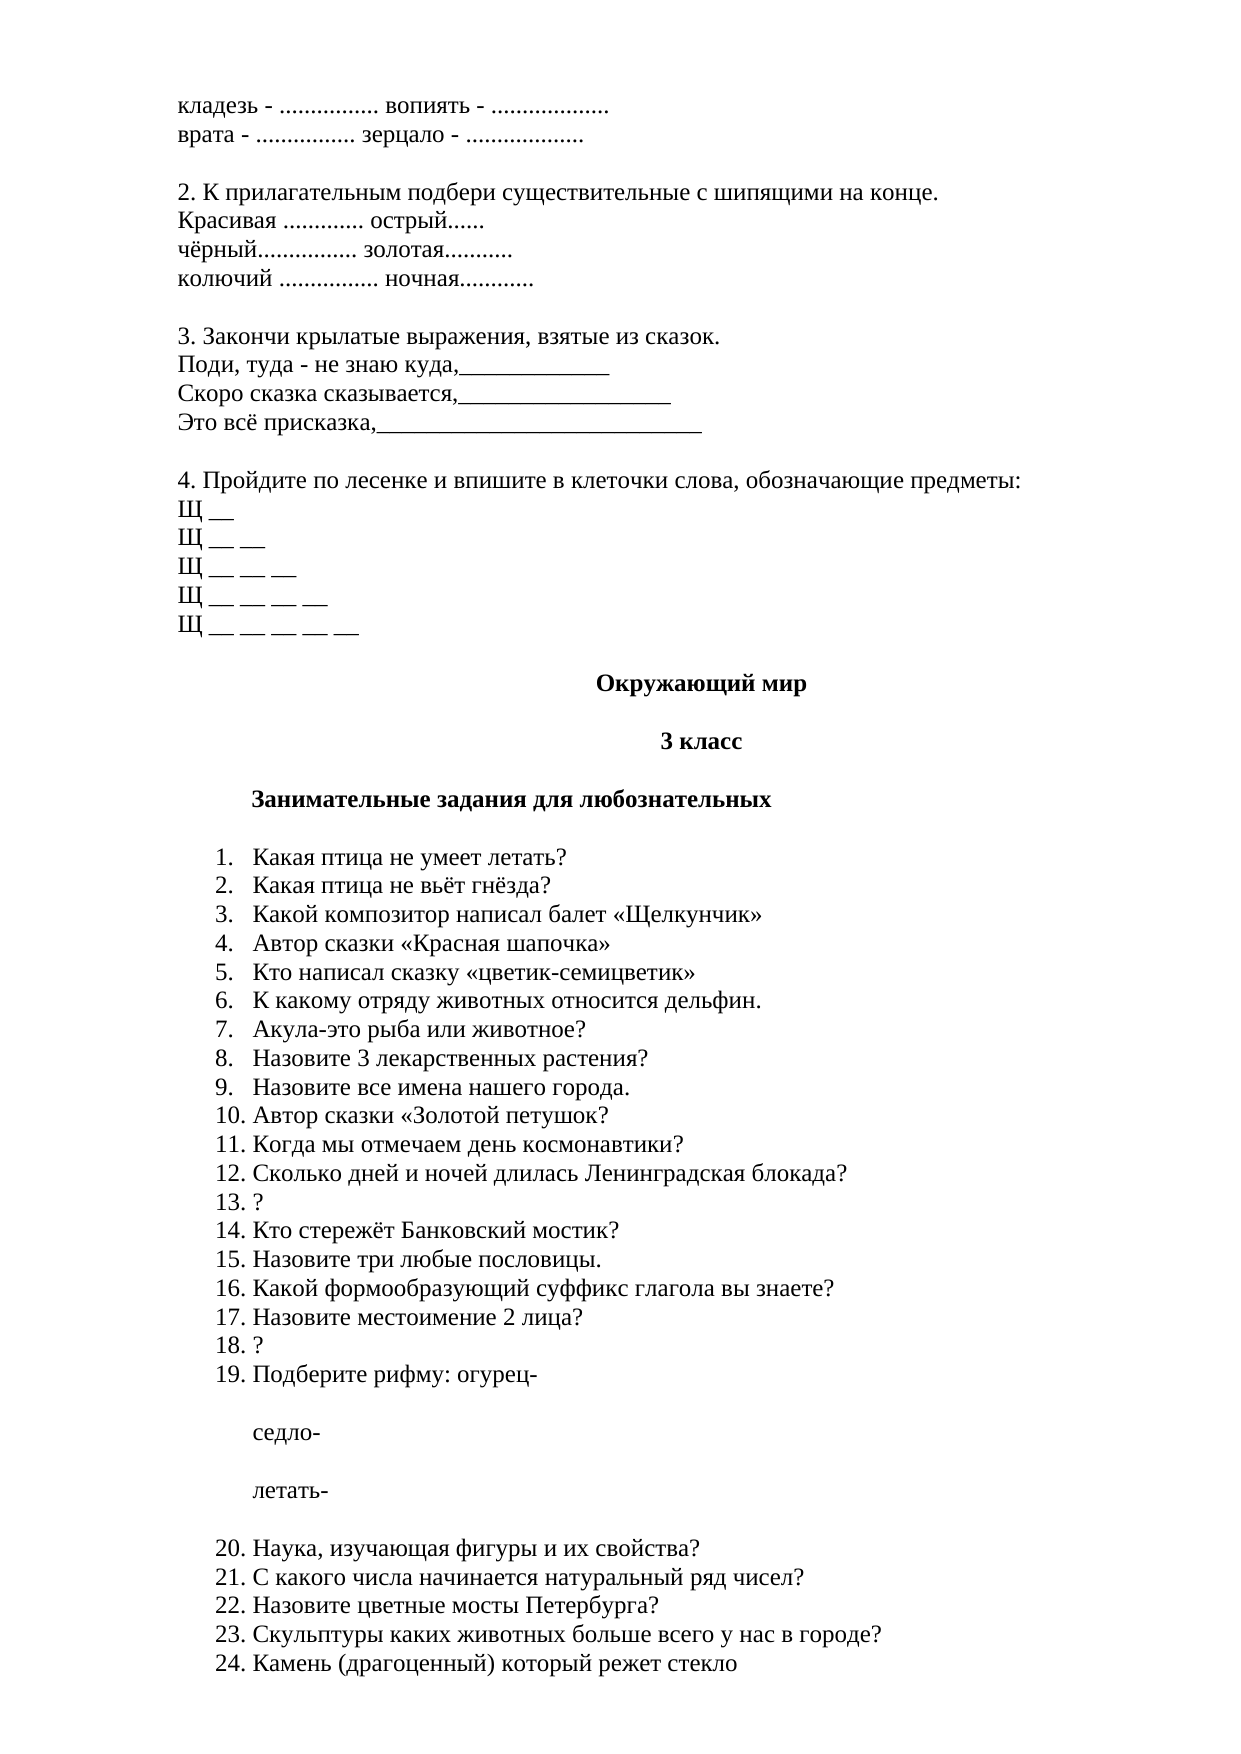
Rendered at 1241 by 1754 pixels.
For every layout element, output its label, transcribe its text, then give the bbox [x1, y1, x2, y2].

list К какому отряду животных относится дельфин. [215, 986, 1152, 1014]
list Какая птица не вьёт гнёзда? [215, 871, 1152, 899]
list ? [215, 1187, 1152, 1216]
list Сколько дней и ночей длилась Ленинградская блокада? [215, 1158, 1152, 1187]
list Какой формообразующий суффикс глагола вы знаете? [215, 1273, 1152, 1302]
text 3 класс [177, 726, 1152, 755]
text седло- [252, 1417, 1152, 1446]
text Занимательные задания для любознательных [177, 784, 1152, 813]
text летать- [177, 1475, 1152, 1504]
list Камень (драгоценный) который режет стекло [215, 1648, 1152, 1677]
list Подберите рифму: огурец- [215, 1359, 1152, 1388]
list Назовите цветные мосты Петербурга? [215, 1591, 1152, 1619]
list Наука, изучающая фигуры и их свойства? [215, 1533, 1152, 1562]
list С какого числа начинается натуральный ряд чисел? [215, 1562, 1152, 1591]
list Кто написал сказку «цветик-семицветик» [215, 957, 1152, 986]
list Акула-это рыба или животное? [215, 1014, 1152, 1043]
list Скульптуры каких животных больше всего у нас в городе? [215, 1619, 1152, 1648]
list Назовите три любые пословицы. [215, 1244, 1152, 1273]
list Кто стережёт Банковский мостик? [215, 1216, 1152, 1244]
list Назовите 3 лекарственных растения? [215, 1043, 1152, 1072]
list Какой композитор написал балет «Щелкунчик» [215, 899, 1152, 928]
list Автор сказки «Красная шапочка» [215, 928, 1152, 957]
list Когда мы отмечаем день космонавтики? [215, 1129, 1152, 1158]
list Какая птица не умеет летать? [215, 842, 1152, 871]
list ? [215, 1331, 1152, 1359]
list Автор сказки «Золотой петушок? [215, 1101, 1152, 1129]
list Назовите все имена нашего города. [215, 1072, 1152, 1101]
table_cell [176, 59, 1150, 639]
text Окружающий мир [177, 668, 1152, 697]
list Назовите местоимение 2 лица? [215, 1302, 1152, 1331]
